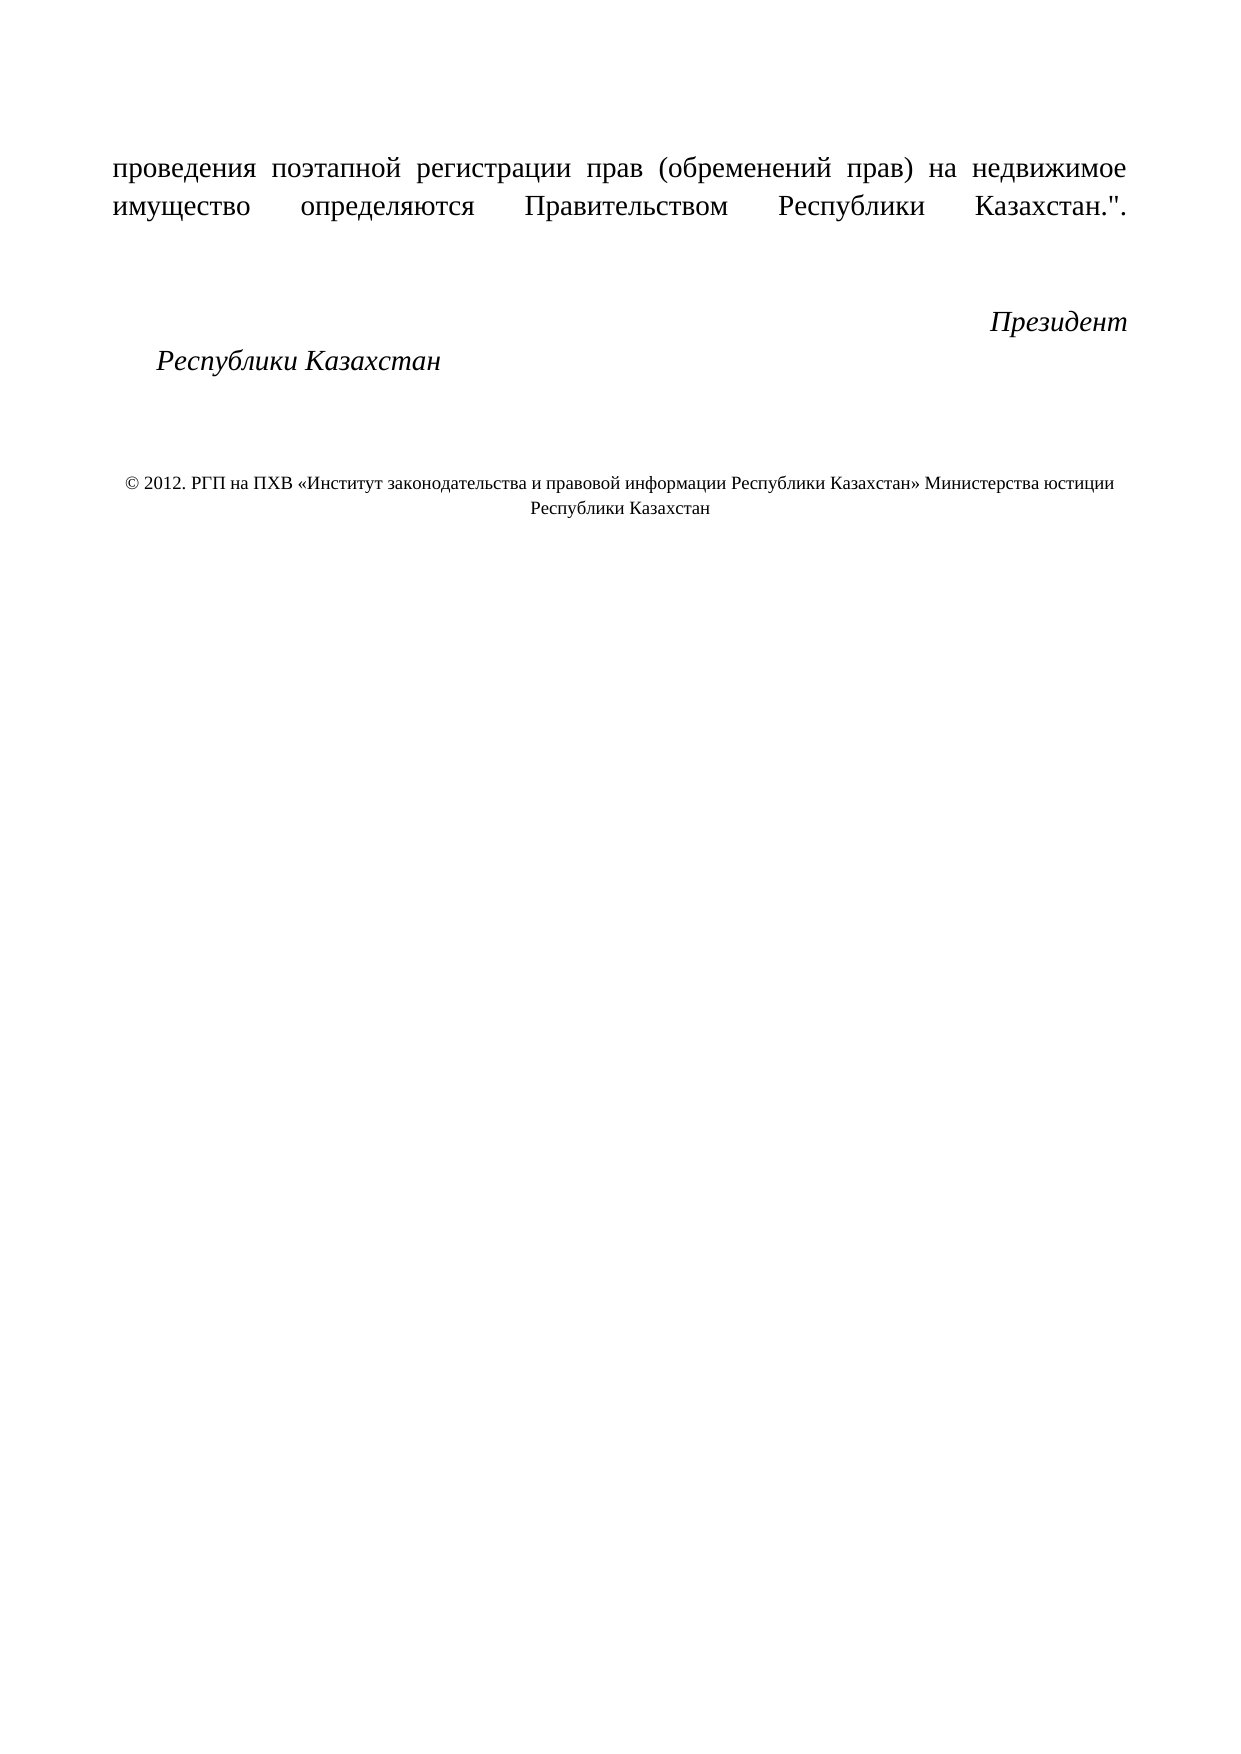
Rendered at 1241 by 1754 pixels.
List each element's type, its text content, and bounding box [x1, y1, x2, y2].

text © 2012. РГП на ПХВ «Институт законодательства и правовой информации Республики Казахстан» Министерства юстиции Республики Казахстан [112, 472, 1128, 518]
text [112, 150, 1128, 376]
